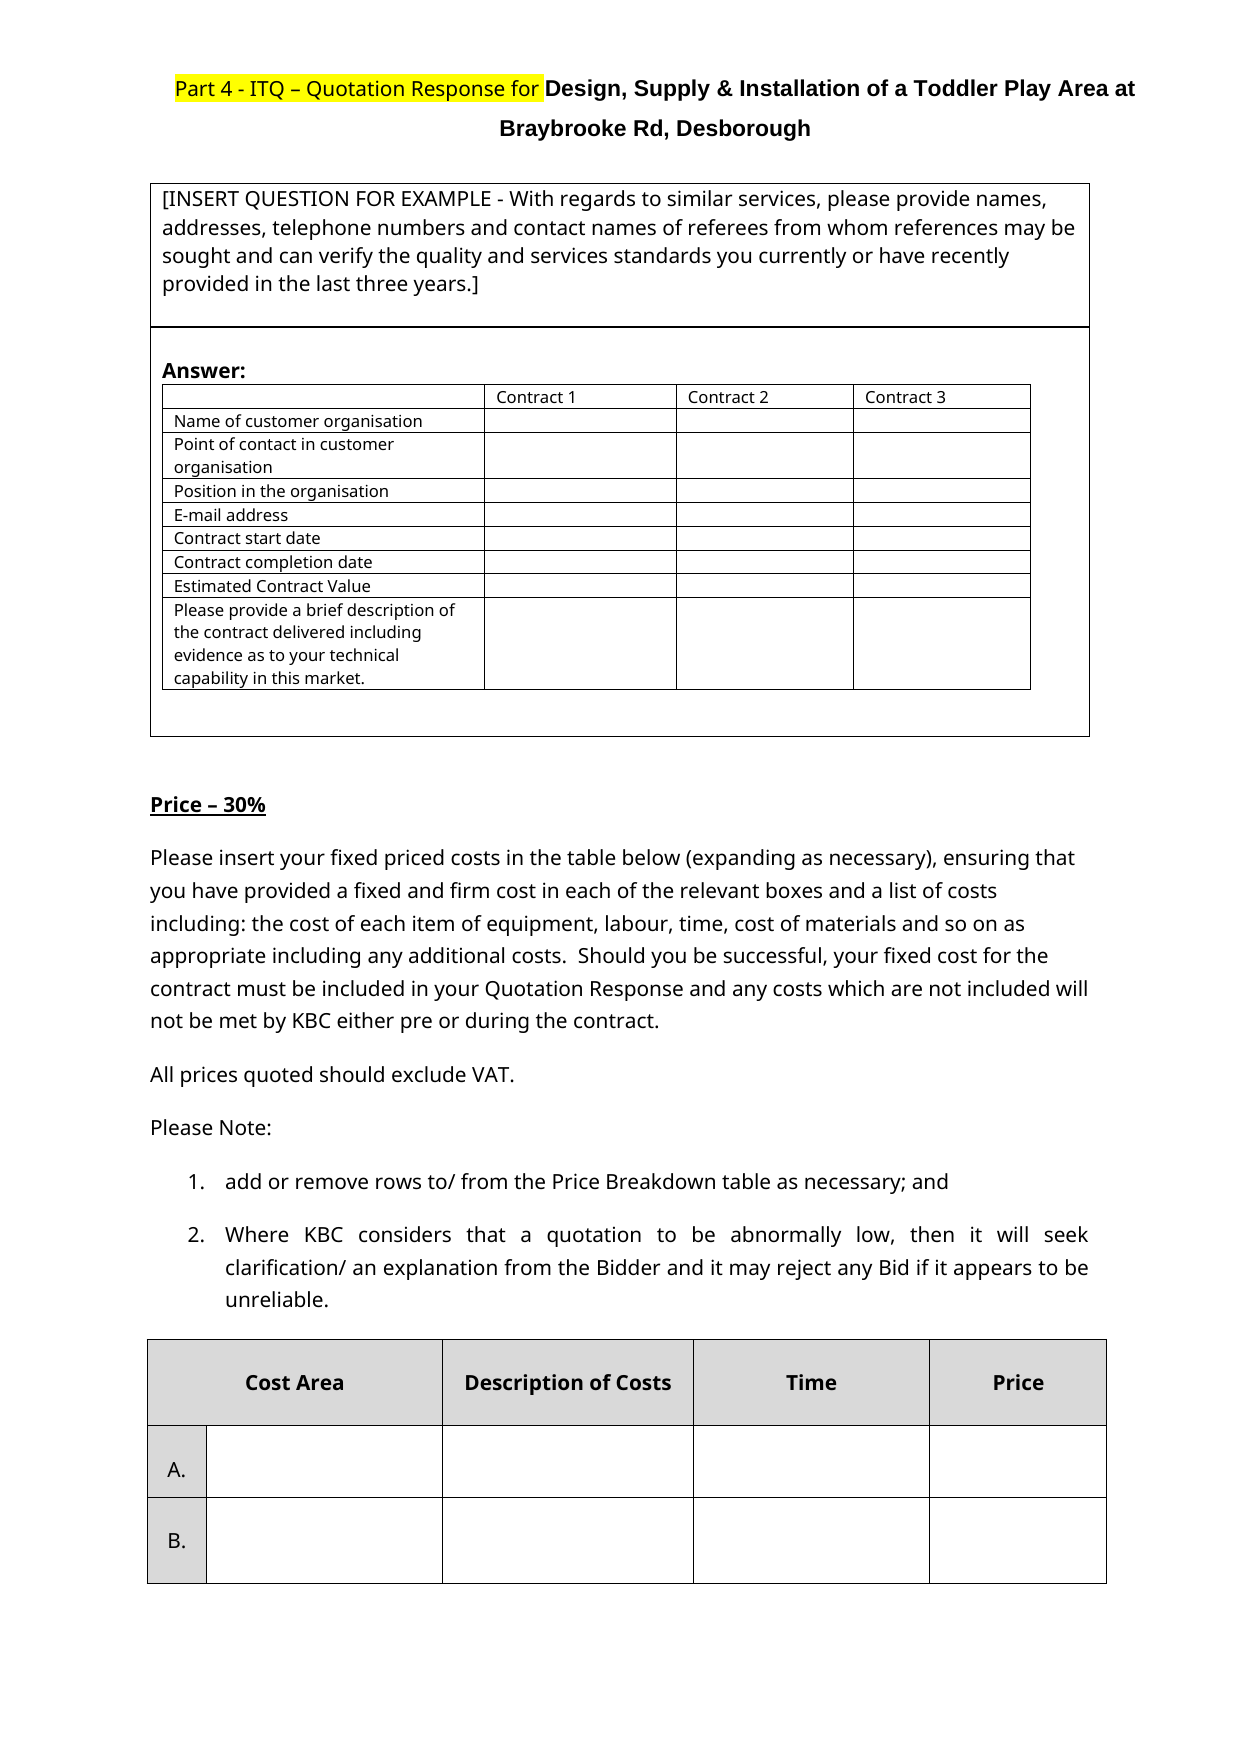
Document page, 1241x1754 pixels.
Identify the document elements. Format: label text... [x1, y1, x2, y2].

table_cell [207, 1426, 442, 1497]
table_cell [930, 1426, 1106, 1497]
table_cell [930, 1498, 1106, 1583]
table_header Cost Area [148, 1340, 442, 1425]
table_cell B. [148, 1498, 206, 1583]
text Price – 30% [150, 790, 1090, 818]
table_cell [694, 1498, 929, 1583]
table_header Price [930, 1340, 1106, 1425]
table_header Time [694, 1340, 929, 1425]
table_header Description of Costs [443, 1340, 693, 1425]
table_cell [207, 1498, 442, 1583]
text Please Note: [150, 1113, 1090, 1142]
table_cell [443, 1498, 693, 1583]
table_cell Answer: [151, 328, 1089, 736]
list Where KBC considers that a quotation to be abnormally low, then it will seek clarification/ an explanation from the Bidder and it may reject any Bid if it appears to be unreliable. [187, 1220, 1090, 1314]
text All prices quoted should exclude VAT. [150, 1060, 1090, 1088]
table_cell [443, 1426, 693, 1497]
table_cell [151, 184, 1089, 326]
table_cell A. [148, 1426, 206, 1497]
table_cell [694, 1426, 929, 1497]
text Please insert your fixed priced costs in the table below (expanding as necessary), ensuring that you have provided a fixed and firm cost in each of the relevant boxes and a list of costs including: the cost of each item of equipment, labour, time, cost of materials and so on as appropriate including any additional costs. Should you be successful, your fixed cost for the contract must be included in your Quotation Response and any costs which are not included will not be met by KBC either pre or during the contract. [150, 843, 1090, 1035]
list add or remove rows to/ from the Price Breakdown table as necessary; and [187, 1167, 1090, 1195]
